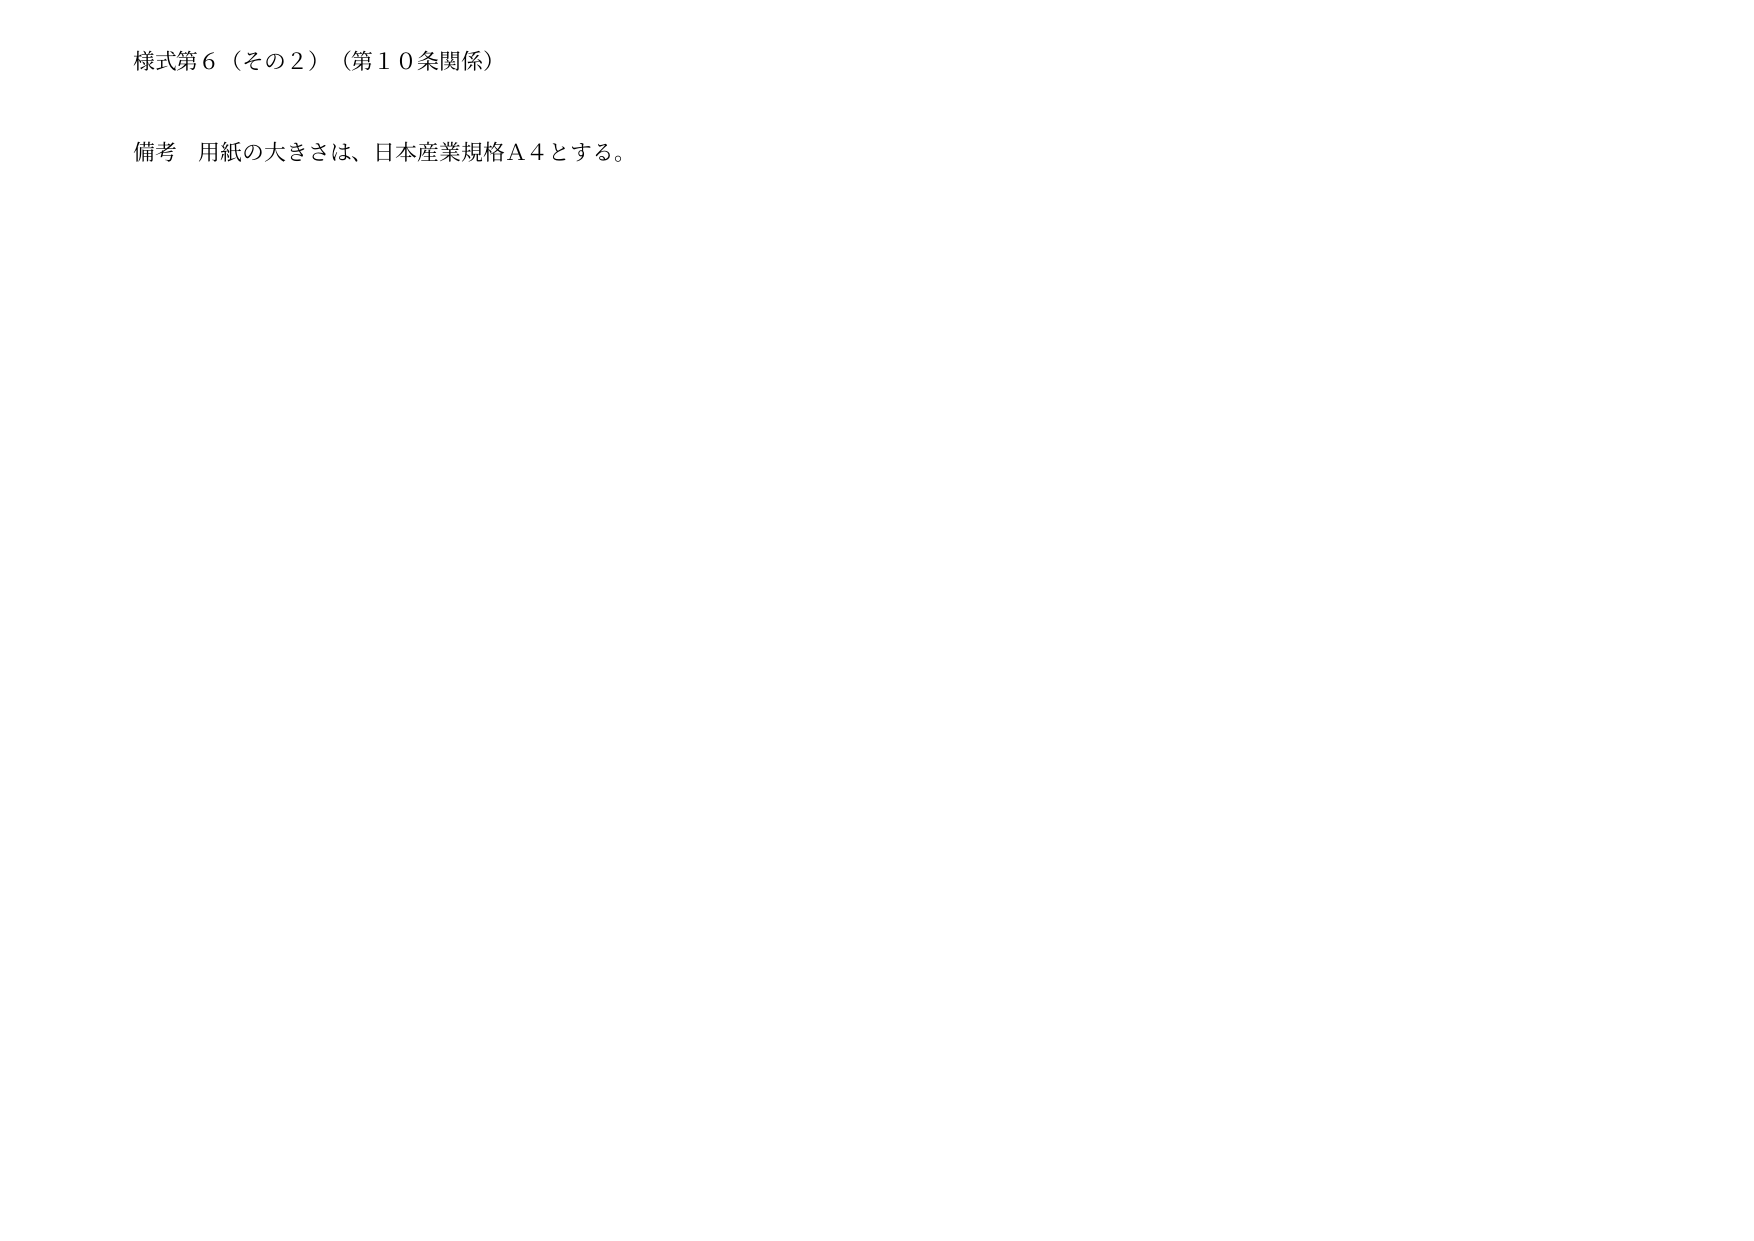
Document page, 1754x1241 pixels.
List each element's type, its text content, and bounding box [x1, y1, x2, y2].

text 備考 用紙の大きさは、日本産業規格Ａ４とする。 [133, 132, 1624, 169]
